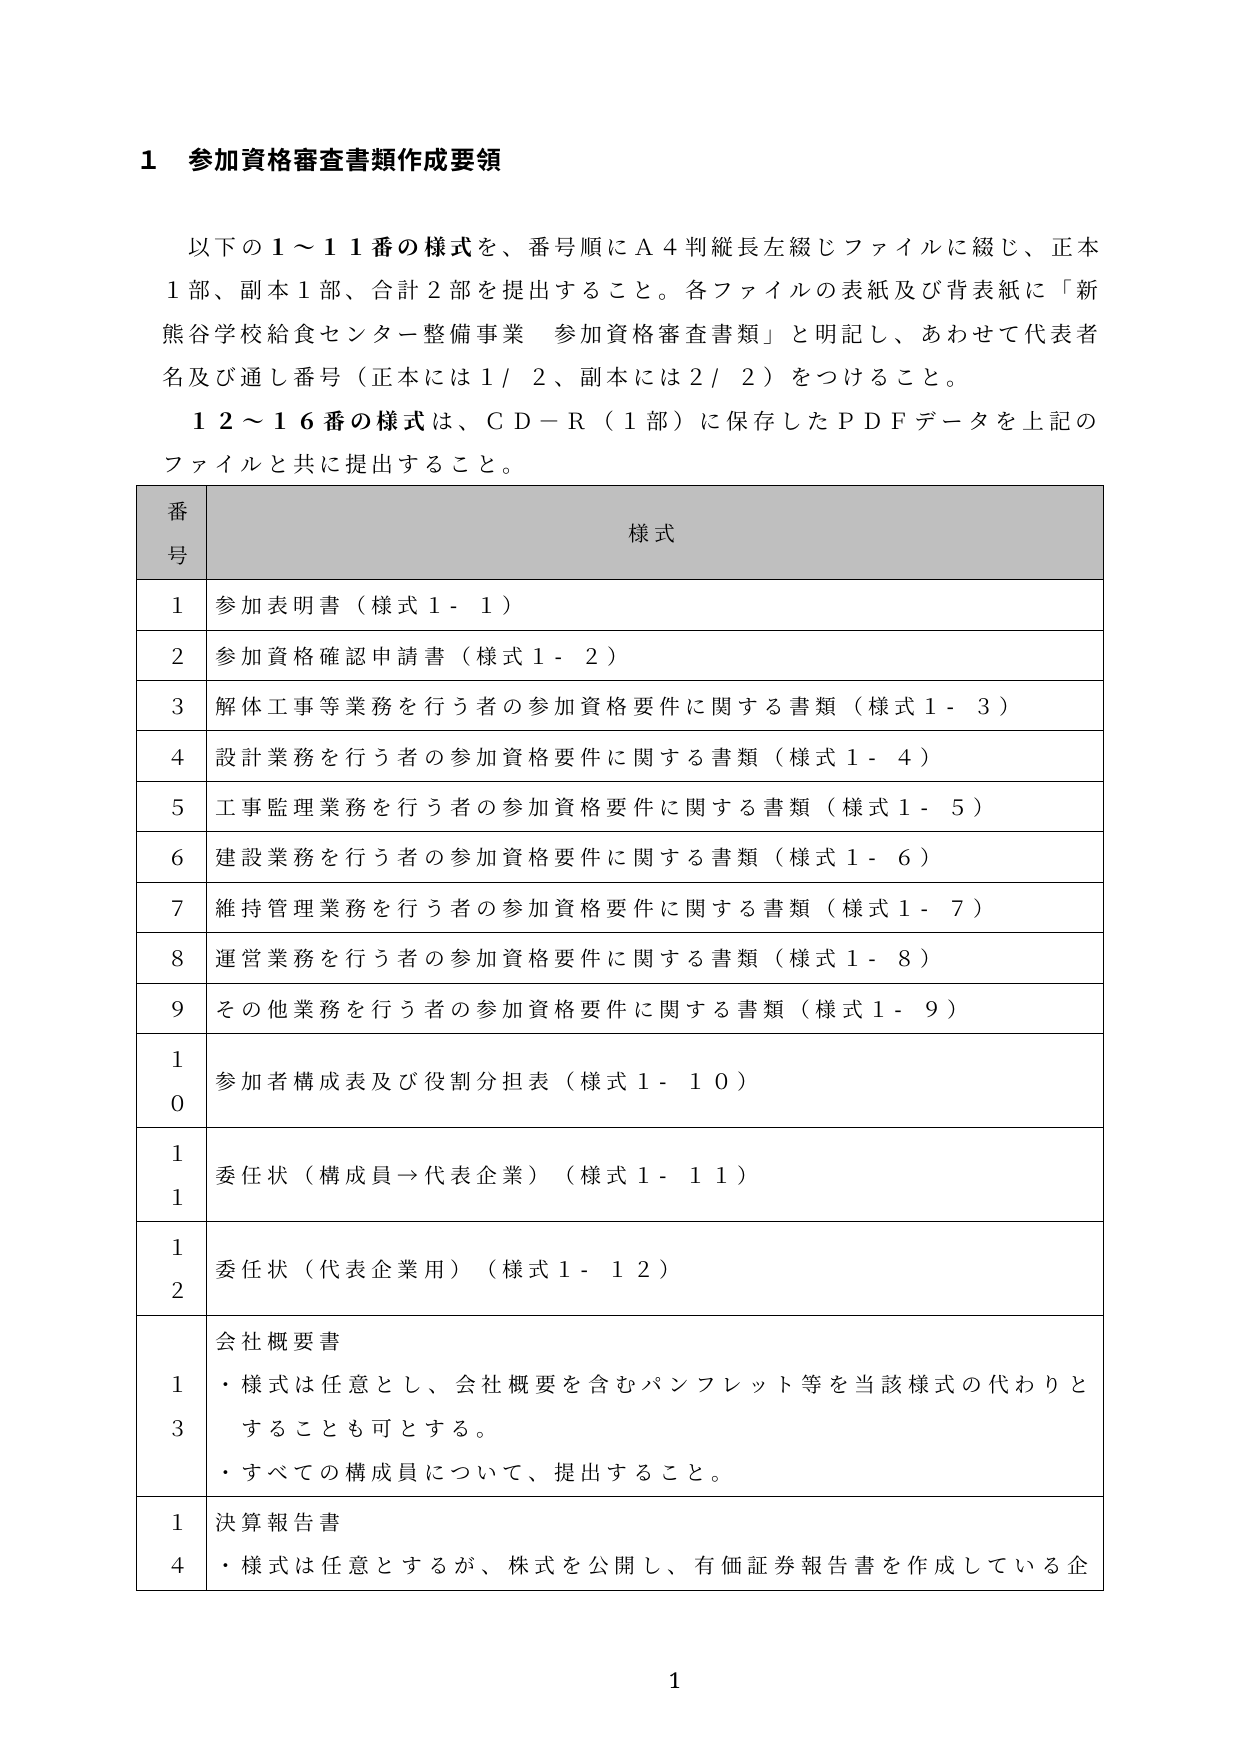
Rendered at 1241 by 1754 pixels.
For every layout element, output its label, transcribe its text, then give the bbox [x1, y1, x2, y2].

table_cell 設計業務を行う者の参加資格要件に関する書類（様式１-４） [207, 731, 1103, 781]
table_cell 運営業務を行う者の参加資格要件に関する書類（様式１-８） [207, 933, 1103, 982]
text 以下の１～１１番の様式を、番号順にＡ４判縦長左綴じファイルに綴じ、正本１部、副本１部、合計２部を提出すること。各ファイルの表紙及び背表紙に「新熊谷学校給食センター整備事業 参加資格審査書類」と明記し、あわせて代表者名及び通し番号（正本には１/２、副本には２/２）をつけること。 [159, 224, 1104, 398]
table_header 様式 [207, 486, 1103, 579]
table_cell 維持管理業務を行う者の参加資格要件に関する書類（様式１-７） [207, 883, 1103, 932]
table_cell 会社概要書 ・様式は任意とし、会社概要を含むパンフレット等を当該様式の代わりとすることも可とする。 ・すべての構成員について、提出すること。 [207, 1316, 1103, 1496]
text １２～１６番の様式は、ＣＤ－Ｒ（１部）に保存したＰＤＦデータを上記のファイルと共に提出すること。 [159, 398, 1104, 485]
table_cell その他業務を行う者の参加資格要件に関する書類（様式１-９） [207, 984, 1103, 1033]
table_cell ４ [137, 731, 206, 781]
table_cell ７ [137, 883, 206, 932]
table_cell ９ [137, 984, 206, 1033]
table_cell 参加者構成表及び役割分担表（様式１-１０） [207, 1034, 1103, 1127]
table_cell １ [137, 580, 206, 629]
table_cell ８ [137, 933, 206, 982]
table_cell 参加資格確認申請書（様式１-２） [207, 631, 1103, 680]
table_cell ５ [137, 782, 206, 831]
table_cell 参加表明書（様式１-１） [207, 580, 1103, 629]
table_cell 委任状（代表企業用）（様式１-１２） [207, 1222, 1103, 1315]
table_cell 委任状（構成員→代表企業）（様式１-１１） [207, 1128, 1103, 1221]
table_cell ２ [137, 631, 206, 680]
table_cell １０ [137, 1034, 206, 1127]
table_cell ３ [137, 681, 206, 730]
table_cell １４ [137, 1497, 206, 1590]
table_cell １２ [137, 1222, 206, 1315]
table_cell １１ [137, 1128, 206, 1221]
table_header 番号 [137, 486, 206, 579]
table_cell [207, 1497, 1103, 1590]
table_cell 解体工事等業務を行う者の参加資格要件に関する書類（様式１-３） [207, 681, 1103, 730]
table_cell 工事監理業務を行う者の参加資格要件に関する書類（様式１-５） [207, 782, 1103, 831]
table_cell 建設業務を行う者の参加資格要件に関する書類（様式１-６） [207, 832, 1103, 882]
subtitle １ 参加資格審査書類作成要領 [136, 137, 1104, 180]
table_cell ６ [137, 832, 206, 882]
table_cell １３ [137, 1316, 206, 1496]
